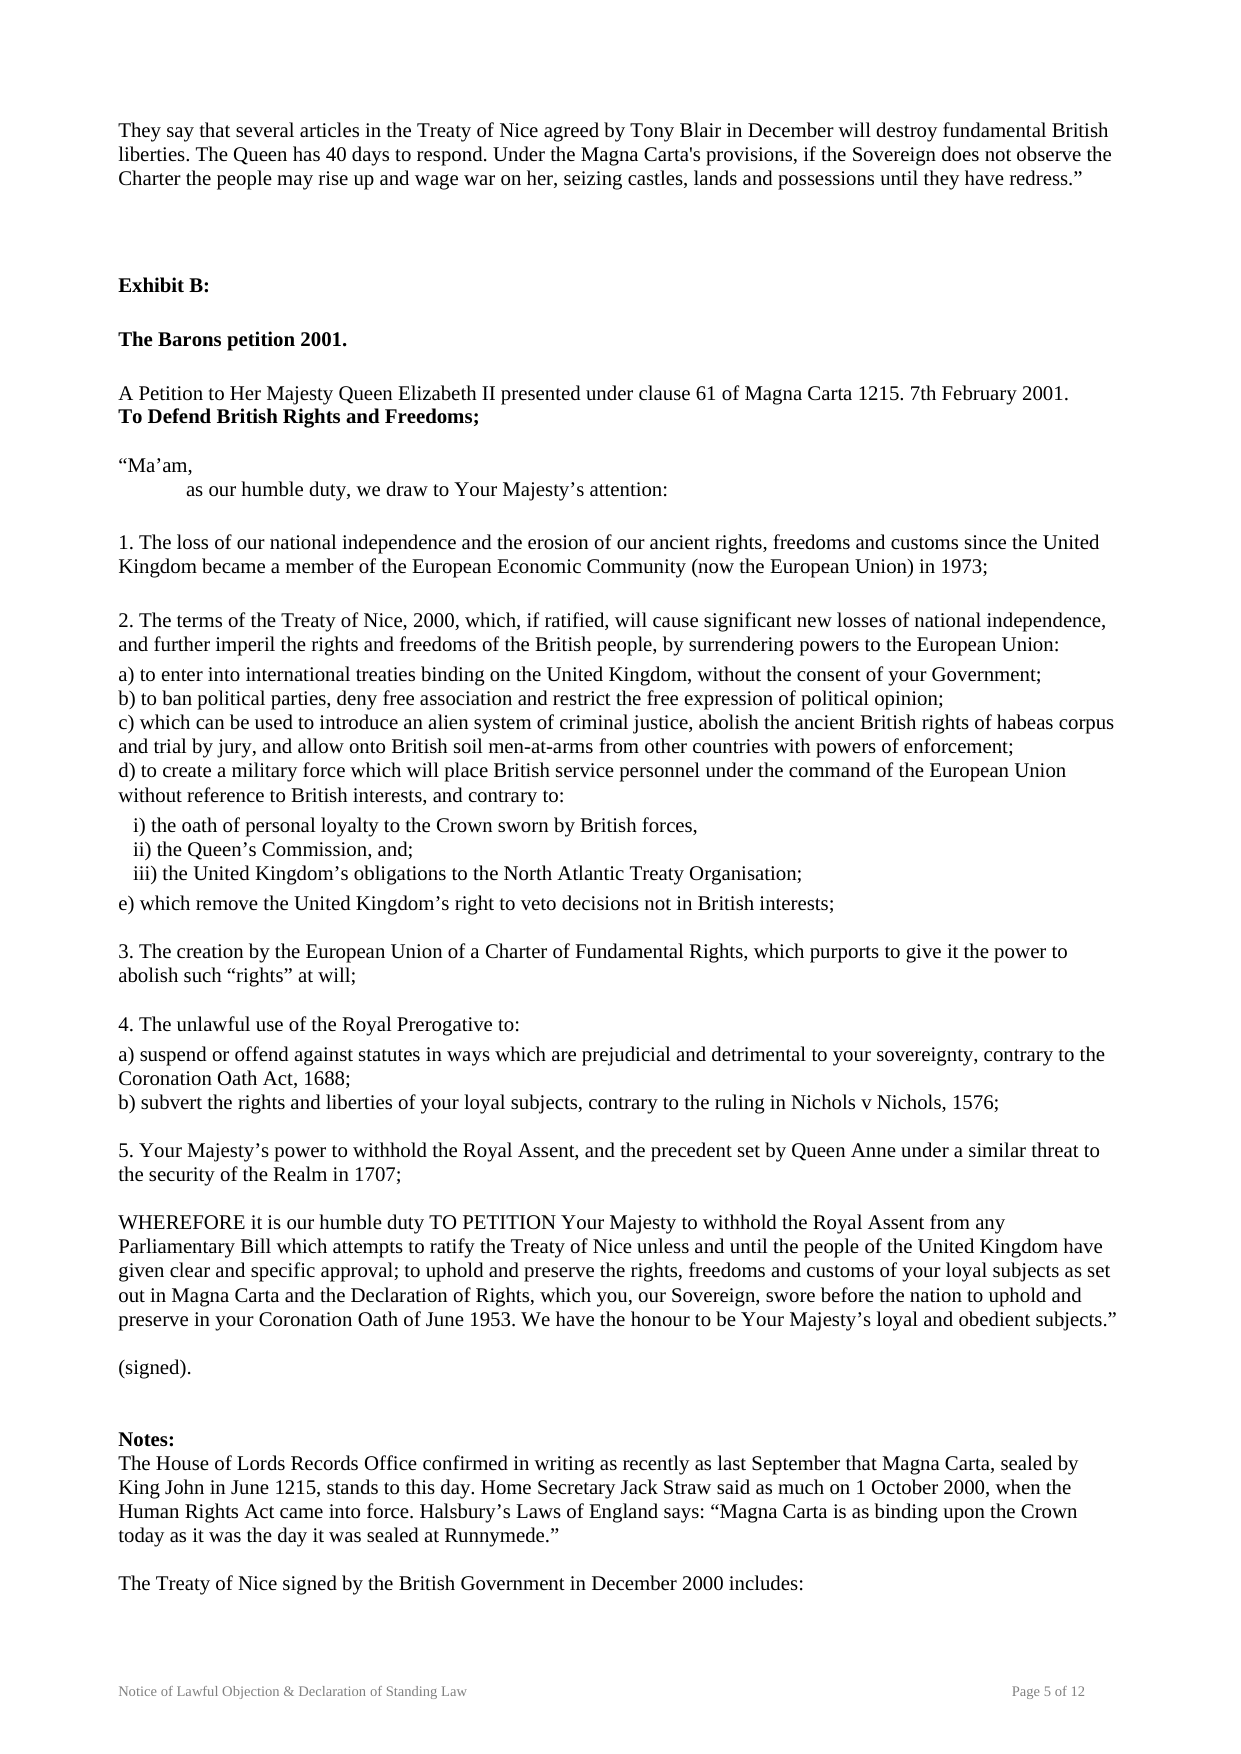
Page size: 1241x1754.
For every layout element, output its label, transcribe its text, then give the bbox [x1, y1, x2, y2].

text 4. The unlawful use of the Royal Prerogative to: [118, 1012, 1122, 1036]
text 3. The creation by the European Union of a Charter of Fundamental Rights, which purports to give it the power to abolish such “rights” at will; [118, 939, 1122, 987]
text Exhibit B: [118, 273, 1122, 297]
text a) to enter into international treaties binding on the United Kingdom, without the consent of your Government; [118, 662, 1122, 686]
text WHEREFORE it is our humble duty TO PETITION Your Majesty to withhold the Royal Assent from any Parliamentary Bill which attempts to ratify the Treaty of Nice unless and until the people of the United Kingdom have given clear and specific approval; to uphold and preserve the rights, freedoms and customs of your loyal subjects as set out in Magna Carta and the Declaration of Rights, which you, our Sovereign, swore before the nation to uphold and preserve in your Coronation Oath of June 1953. We have the honour to be Your Majesty’s loyal and obedient subjects.” [118, 1210, 1122, 1331]
text (signed). [118, 1355, 1122, 1379]
text “Ma’am, [118, 453, 1122, 477]
text 5. Your Majesty’s power to withhold the Royal Assent, and the precedent set by Queen Anne under a similar threat to the security of the Realm in 1707; [118, 1138, 1122, 1186]
text c) which can be used to introduce an alien system of criminal justice, abolish the ancient British rights of habeas corpus and trial by jury, and allow onto British soil men-at-arms from other countries with powers of enforcement; [118, 710, 1122, 758]
text Notes: [118, 1427, 1122, 1451]
text iii) the United Kingdom’s obligations to the North Atlantic Treaty Organisation; [133, 861, 1122, 885]
text ii) the Queen’s Commission, and; [133, 837, 1122, 861]
text To Defend British Rights and Freedoms; [118, 404, 1122, 428]
text i) the oath of personal loyalty to the Crown sworn by British forces, [133, 813, 1122, 837]
text e) which remove the United Kingdom’s right to veto decisions not in British interests; [118, 891, 1122, 915]
text The House of Lords Records Office confirmed in writing as recently as last September that Magna Carta, sealed by King John in June 1215, stands to this day. Home Secretary Jack Straw said as much on 1 October 2000, when the Human Rights Act came into force. Halsbury’s Laws of England says: “Magna Carta is as binding upon the Crown today as it was the day it was sealed at Runnymede.” [118, 1451, 1122, 1547]
text 1. The loss of our national independence and the erosion of our ancient rights, freedoms and customs since the United Kingdom became a member of the European Economic Community (now the European Union) in 1973; [118, 530, 1122, 578]
text a) suspend or offend against statutes in ways which are prejudicial and detrimental to your sovereignty, contrary to the Coronation Oath Act, 1688; [118, 1042, 1122, 1090]
text They say that several articles in the Treaty of Nice agreed by Tony Blair in December will destroy fundamental British liberties. The Queen has 40 days to respond. Under the Magna Carta's provisions, if the Sovereign does not observe the Charter the people may rise up and wage war on her, seizing castles, lands and possessions until they have redress.” [118, 118, 1122, 190]
text The Treaty of Nice signed by the British Government in December 2000 includes: [118, 1571, 1122, 1595]
text b) to ban political parties, deny free association and restrict the free expression of political opinion; [118, 686, 1122, 710]
text as our humble duty, we draw to Your Majesty’s attention: [118, 477, 1122, 501]
text d) to create a military force which will place British service personnel under the command of the European Union without reference to British interests, and contrary to: [118, 758, 1122, 807]
text A Petition to Her Majesty Queen Elizabeth II presented under clause 61 of Magna Carta 1215. 7th February 2001. [118, 380, 1122, 404]
text The Barons petition 2001. [118, 327, 1122, 351]
text 2. The terms of the Treaty of Nice, 2000, which, if ratified, will cause significant new losses of national independence, and further imperil the rights and freedoms of the British people, by surrendering powers to the European Union: [118, 608, 1122, 656]
text b) subvert the rights and liberties of your loyal subjects, contrary to the ruling in Nichols v Nichols, 1576; [118, 1090, 1122, 1114]
